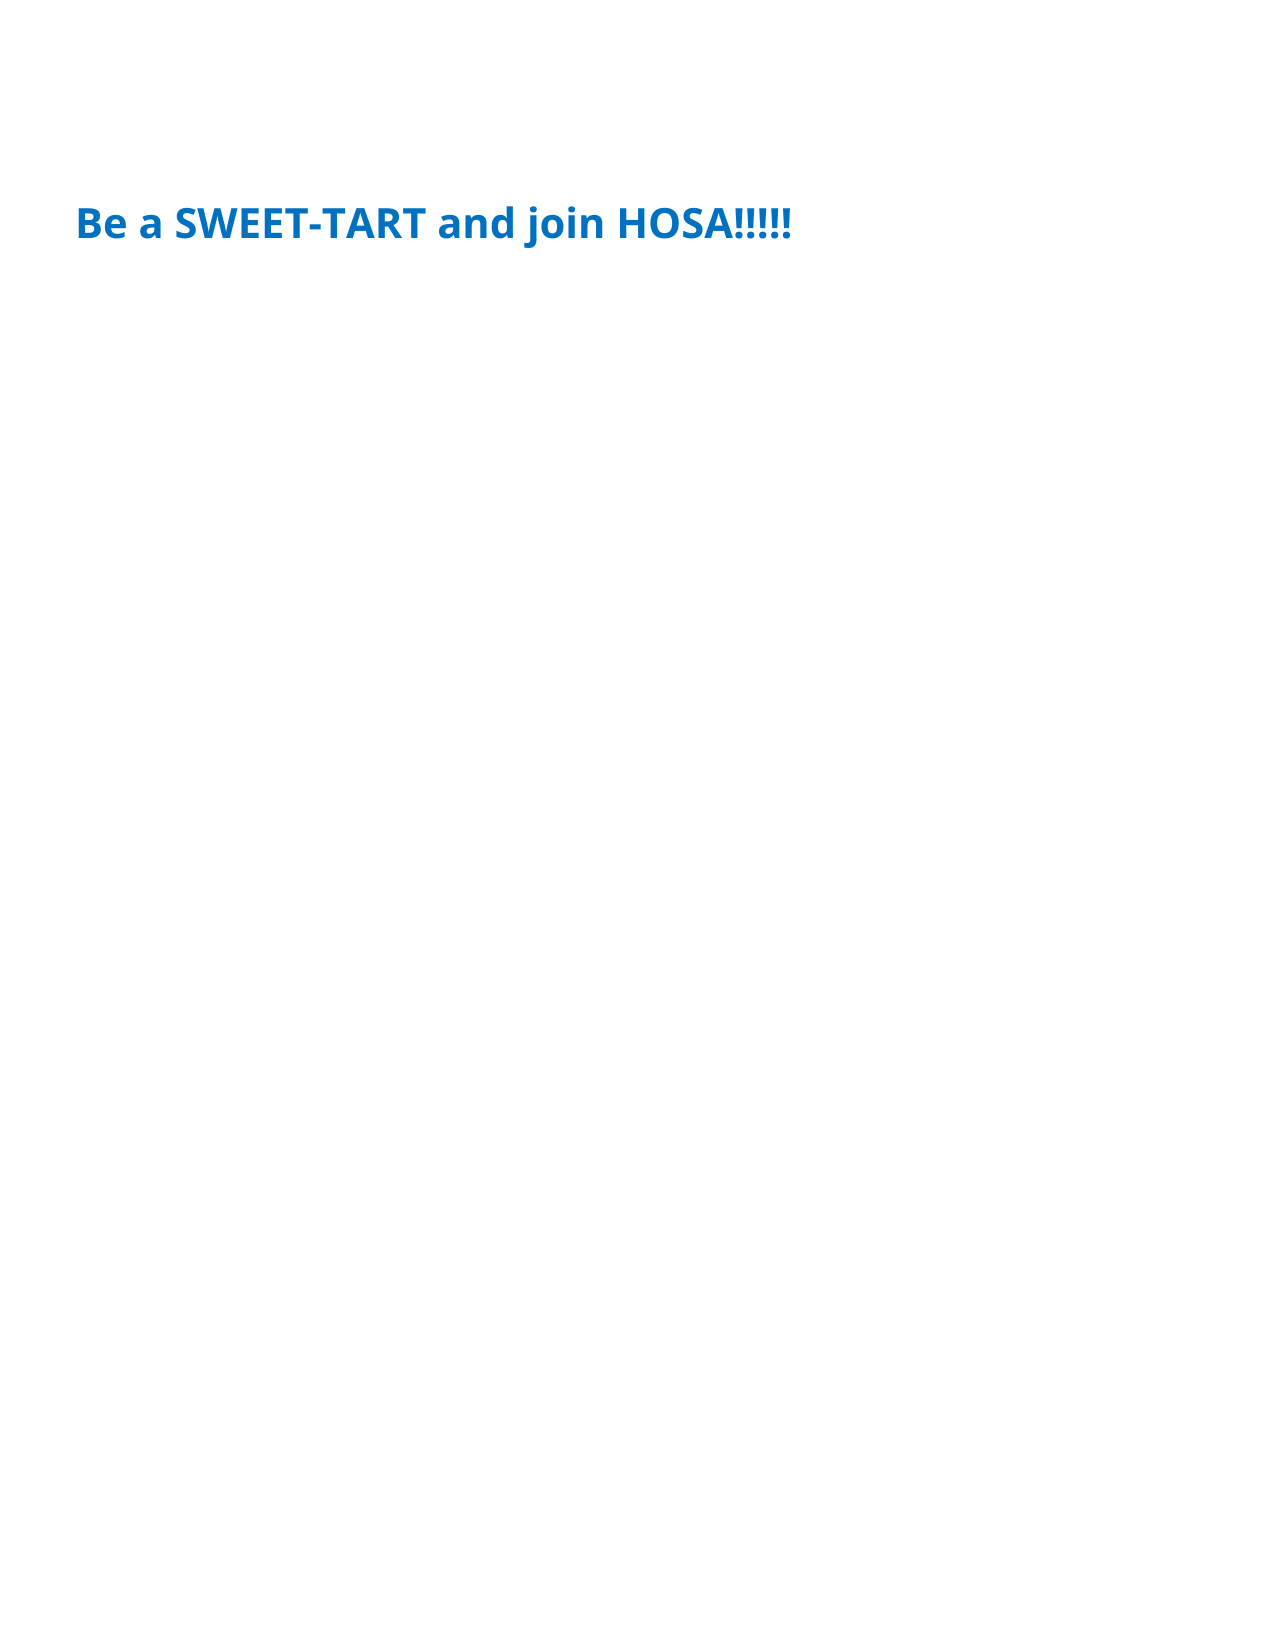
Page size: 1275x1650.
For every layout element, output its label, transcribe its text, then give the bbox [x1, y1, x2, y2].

text Be a SWEET-TART and join HOSA!!!!! [75, 194, 1200, 251]
